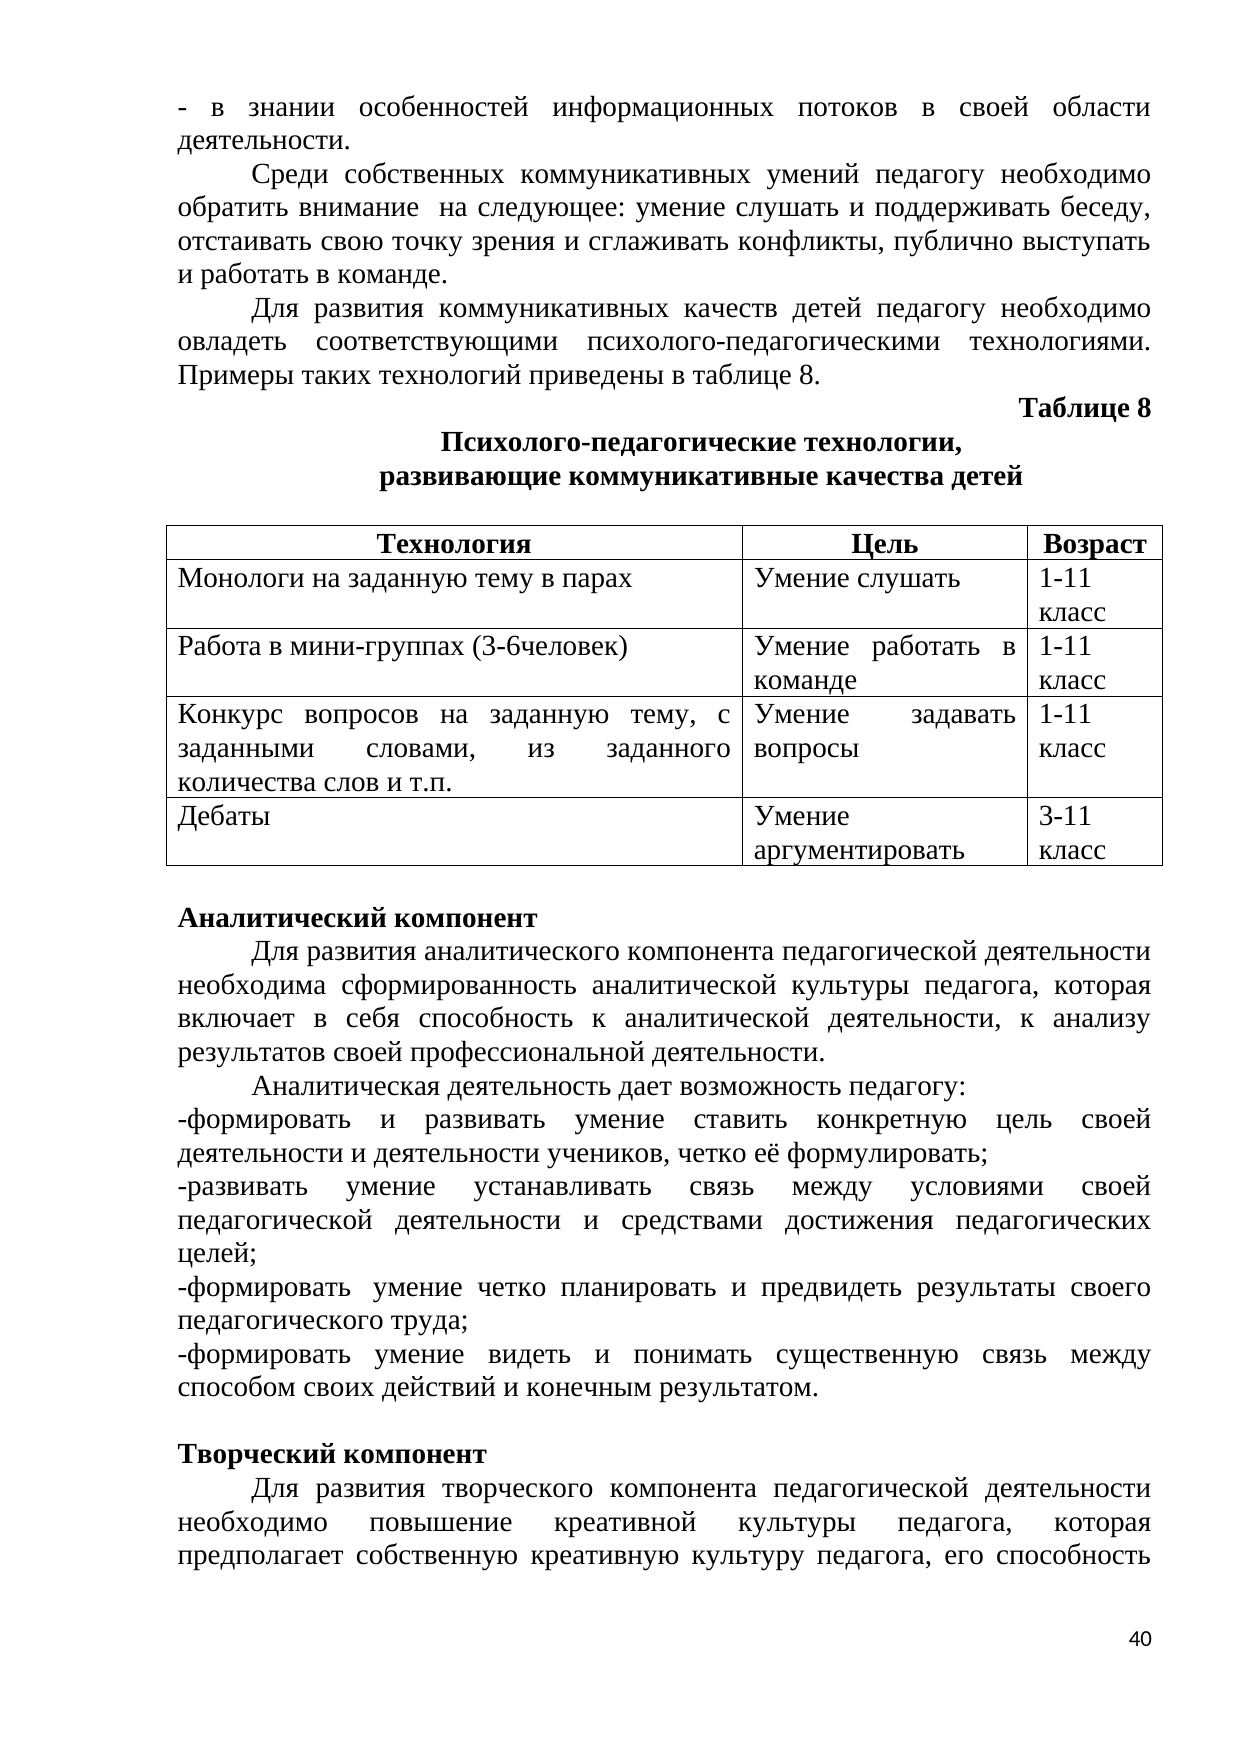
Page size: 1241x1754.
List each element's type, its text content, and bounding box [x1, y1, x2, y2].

text Для развития коммуникативных качеств детей педагогу необходимо овладеть соответствующими психолого-педагогическими технологиями. Примеры таких технологий приведены в таблице 8. [177, 290, 1152, 391]
table_cell Умение работать в команде [743, 629, 1027, 696]
table_header Цель [743, 526, 1027, 559]
text -развивать умение устанавливать связь между условиями своей педагогической деятельности и средствами достижения педагогических целей; [177, 1168, 1152, 1269]
text Психолого-педагогические технологии, [177, 424, 1152, 458]
table_header Возраст [1028, 526, 1162, 559]
table_cell Монологи на заданную тему в парах [167, 560, 742, 627]
text - в знании особенностей информационных потоков в своей области деятельности. [177, 89, 1152, 156]
table_cell 3-11 класс [1028, 798, 1162, 865]
text Творческий компонент [177, 1437, 1152, 1470]
text Аналитический компонент [177, 900, 1152, 933]
table_cell Дебаты [167, 798, 742, 865]
text Аналитическая деятельность дает возможность педагогу: [177, 1068, 1152, 1101]
text -формировать умение видеть и понимать существенную связь между способом своих действий и конечным результатом. [177, 1336, 1152, 1403]
table_header Технология [167, 526, 742, 559]
text Для развития аналитического компонента педагогической деятельности необходима сформированность аналитической культуры педагога, которая включает в себя способность к аналитической деятельности, к анализу результатов своей профессиональной деятельности. [177, 933, 1152, 1068]
table_cell Конкурс вопросов на заданную тему, с заданными словами, из заданного количества слов и т.п. [167, 697, 742, 797]
table_cell 1-11 класс [1028, 629, 1162, 696]
text развивающие коммуникативные качества детей [177, 458, 1152, 491]
text -формировать и развивать умение ставить конкретную цель своей деятельности и деятельности учеников, четко её формулировать; [177, 1101, 1152, 1168]
text Среди собственных коммуникативных умений педагогу необходимо обратить внимание на следующее: умение слушать и поддерживать беседу, отстаивать свою точку зрения и сглаживать конфликты, публично выступать и работать в команде. [177, 156, 1152, 290]
table_cell Работа в мини-группах (3-6человек) [167, 629, 742, 696]
text Таблице 8 [177, 391, 1152, 424]
table_cell 1-11 класс [1028, 560, 1162, 627]
table_cell Умение аргументировать [743, 798, 1027, 865]
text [177, 1470, 1152, 1571]
table_cell 1-11 класс [1028, 697, 1162, 797]
text -формировать умение четко планировать и предвидеть результаты своего педагогического труда; [177, 1269, 1152, 1336]
table_cell Умение задавать вопросы [743, 697, 1027, 797]
table_cell Умение слушать [743, 560, 1027, 627]
